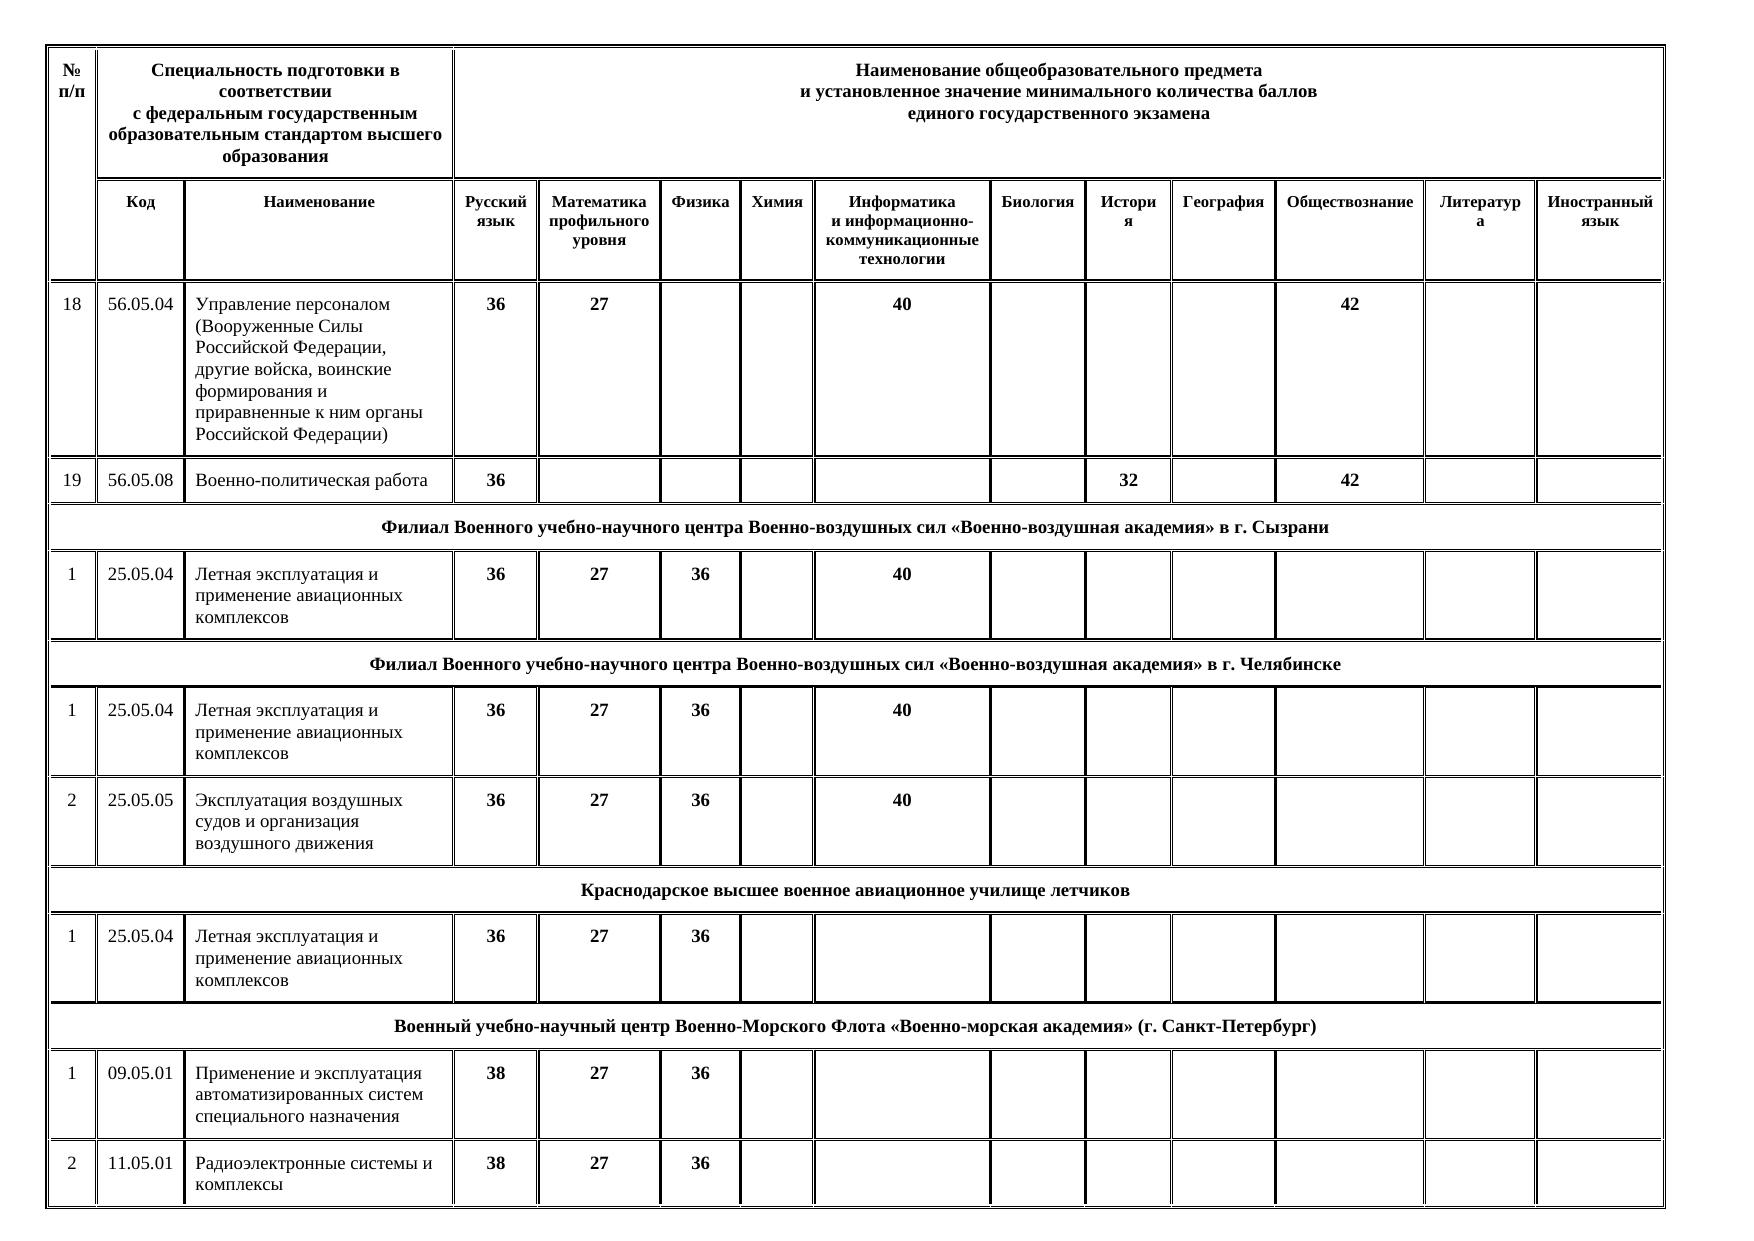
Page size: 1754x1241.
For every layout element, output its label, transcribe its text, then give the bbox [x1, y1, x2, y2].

table_cell 36 [662, 915, 739, 1001]
table_cell 1 [47, 1048, 97, 1137]
table_cell 56.05.08 [98, 459, 183, 502]
table_cell 32 [1087, 459, 1170, 502]
table_cell 19 [49, 455, 95, 502]
table_cell [1173, 688, 1274, 775]
table_cell 36 [662, 778, 739, 864]
table_cell [990, 1141, 1085, 1206]
table_cell [1173, 778, 1274, 864]
table_cell [1087, 283, 1170, 455]
table_cell [1426, 915, 1534, 1001]
table_cell [1173, 915, 1274, 1001]
table_cell 2 [47, 775, 97, 864]
table_cell Военный учебно-научный центр Военно-Морского Флота «Военно-морская академия» (г. Санкт-Петербург) [49, 1001, 1663, 1048]
table_cell 1 [49, 685, 95, 775]
table_cell Военно-политическая работа [186, 459, 452, 502]
table_cell [1087, 1051, 1170, 1137]
table_cell 36 [660, 1141, 740, 1206]
table_cell 27 [540, 778, 659, 864]
table_cell [992, 459, 1084, 502]
table_cell [1173, 1051, 1274, 1137]
table_cell Иностранный язык [1538, 177, 1663, 279]
table_cell 36 [455, 283, 536, 455]
table_cell [662, 459, 739, 502]
table_cell Физика [662, 181, 739, 279]
table_cell [992, 283, 1084, 455]
table_cell [1426, 1051, 1534, 1137]
table_cell [1426, 552, 1534, 638]
table_cell 27 [540, 552, 659, 638]
table_cell [1172, 1141, 1275, 1206]
table_cell [742, 915, 812, 1001]
table_cell [1087, 778, 1170, 864]
table_cell [742, 283, 812, 455]
table_cell [992, 1051, 1084, 1137]
table_cell 42 [1277, 283, 1423, 455]
table_cell 27 [540, 283, 659, 455]
table_cell [740, 1138, 814, 1206]
table_cell 25.05.04 [98, 915, 183, 1001]
table_cell 40 [816, 552, 989, 638]
table_cell [742, 688, 812, 775]
table_cell 36 [662, 1051, 739, 1137]
table_cell [816, 1051, 989, 1137]
table_cell [1087, 688, 1170, 775]
table_cell [1536, 775, 1664, 864]
table_cell 38 [455, 1051, 536, 1137]
table_cell История [1087, 181, 1170, 279]
table_cell Филиал Военного учебно-научного центра Военно-воздушных сил «Военно-воздушная академия» в г. Челябинске [49, 638, 1663, 685]
table_cell [1087, 915, 1170, 1001]
table_cell Химия [742, 181, 812, 279]
table_cell Код [98, 181, 183, 279]
table_cell [1275, 1141, 1425, 1206]
table_cell [1426, 778, 1534, 864]
table_cell Краснодарское высшее военное авиационное училище летчиков [49, 865, 1663, 911]
table_cell 27 [540, 915, 659, 1001]
table_cell 40 [816, 778, 989, 864]
table_cell [1426, 459, 1534, 502]
table_cell 27 [540, 1051, 659, 1137]
table_cell 36 [455, 552, 536, 638]
table_cell Радиоэлектронные системы и комплексы [184, 1141, 454, 1206]
table_cell [1426, 688, 1534, 775]
table_cell [1538, 549, 1663, 638]
table_cell 1 [49, 911, 95, 1001]
table_cell [1538, 279, 1663, 455]
table_cell Русский язык [455, 181, 536, 279]
table_cell [1087, 552, 1170, 638]
table_cell Обществознание [1277, 181, 1423, 279]
table_cell [1277, 552, 1423, 638]
table_cell [992, 688, 1084, 775]
table_cell 36 [455, 778, 536, 864]
table_cell [1538, 911, 1663, 1001]
table_cell 25.05.04 [98, 552, 183, 638]
table_cell 27 [540, 688, 659, 775]
table_cell Наименование [186, 181, 452, 279]
table_header Специальность подготовки в соответствии с федеральным государственным образовательным стандартом высшего образования [97, 48, 454, 177]
table_cell 38 [454, 1138, 538, 1206]
table_cell 36 [455, 688, 536, 775]
table_cell [1426, 283, 1534, 455]
table_cell [662, 283, 739, 455]
table_cell [1085, 1141, 1172, 1206]
table_cell [742, 552, 812, 638]
table_cell Летная эксплуатация и применение авиационных комплексов [186, 688, 452, 775]
table_cell Летная эксплуатация и применение авиационных комплексов [186, 915, 452, 1001]
table_cell [816, 915, 989, 1001]
table_cell [992, 778, 1084, 864]
table_cell Эксплуатация воздушных судов и организация воздушного движения [186, 778, 452, 864]
table_header № п/п [49, 48, 97, 279]
table_cell 09.05.01 [98, 1051, 183, 1137]
table_cell География [1173, 181, 1274, 279]
table_cell [742, 459, 812, 502]
table_cell 56.05.04 [98, 283, 183, 455]
table_cell Информатика и информационно-коммуникационные технологии [816, 181, 989, 279]
table_cell 25.05.05 [98, 778, 183, 864]
table_cell 36 [455, 459, 536, 502]
table_cell Биология [992, 181, 1084, 279]
table_cell [1173, 283, 1274, 455]
table_cell [1173, 552, 1274, 638]
table_cell 42 [1277, 459, 1423, 502]
table_cell Литература [1426, 181, 1534, 279]
table_cell 36 [455, 915, 536, 1001]
table_cell 36 [662, 552, 739, 638]
table_cell 2 [49, 1138, 97, 1206]
table_cell [540, 459, 659, 502]
table_cell [1277, 1051, 1423, 1137]
table_cell 1 [49, 549, 95, 638]
table_cell 36 [662, 688, 739, 775]
table_cell Управление персоналом (Вооруженные Силы Российской Федерации, другие войска, воинские формирования и приравненные к ним органы Российской Федерации) [186, 283, 452, 455]
table_cell [1425, 1138, 1536, 1206]
table_cell [1536, 1138, 1663, 1206]
table_cell 25.05.04 [98, 688, 183, 775]
table_cell 27 [538, 1141, 660, 1206]
table_cell [992, 552, 1084, 638]
table_cell [1538, 455, 1663, 502]
table_cell Применение и эксплуатация автоматизированных систем специального назначения [186, 1051, 452, 1137]
table_cell [1277, 778, 1423, 864]
table_cell 11.05.01 [97, 1141, 184, 1206]
table_cell Филиал Военного учебно-научного центра Военно-воздушных сил «Военно-воздушная академия» в г. Сызрани [47, 502, 1664, 548]
table_cell Летная эксплуатация и применение авиационных комплексов [186, 552, 452, 638]
table_cell [1538, 685, 1663, 775]
table_cell [1277, 688, 1423, 775]
table_cell 18 [49, 279, 95, 455]
table_cell [1173, 459, 1274, 502]
table_cell [992, 915, 1084, 1001]
table_cell [742, 778, 812, 864]
table_cell 40 [816, 283, 989, 455]
table_cell [1536, 1048, 1664, 1137]
table_cell [742, 1051, 812, 1137]
table_header Наименование общеобразовательного предмета и установленное значение минимального количества баллов единого государственного экзамена [454, 48, 1663, 177]
table_cell Математика профильного уровня [540, 181, 659, 279]
table_cell [816, 459, 989, 502]
table_cell [814, 1141, 990, 1206]
table_cell [1277, 915, 1423, 1001]
table_cell 40 [816, 688, 989, 775]
